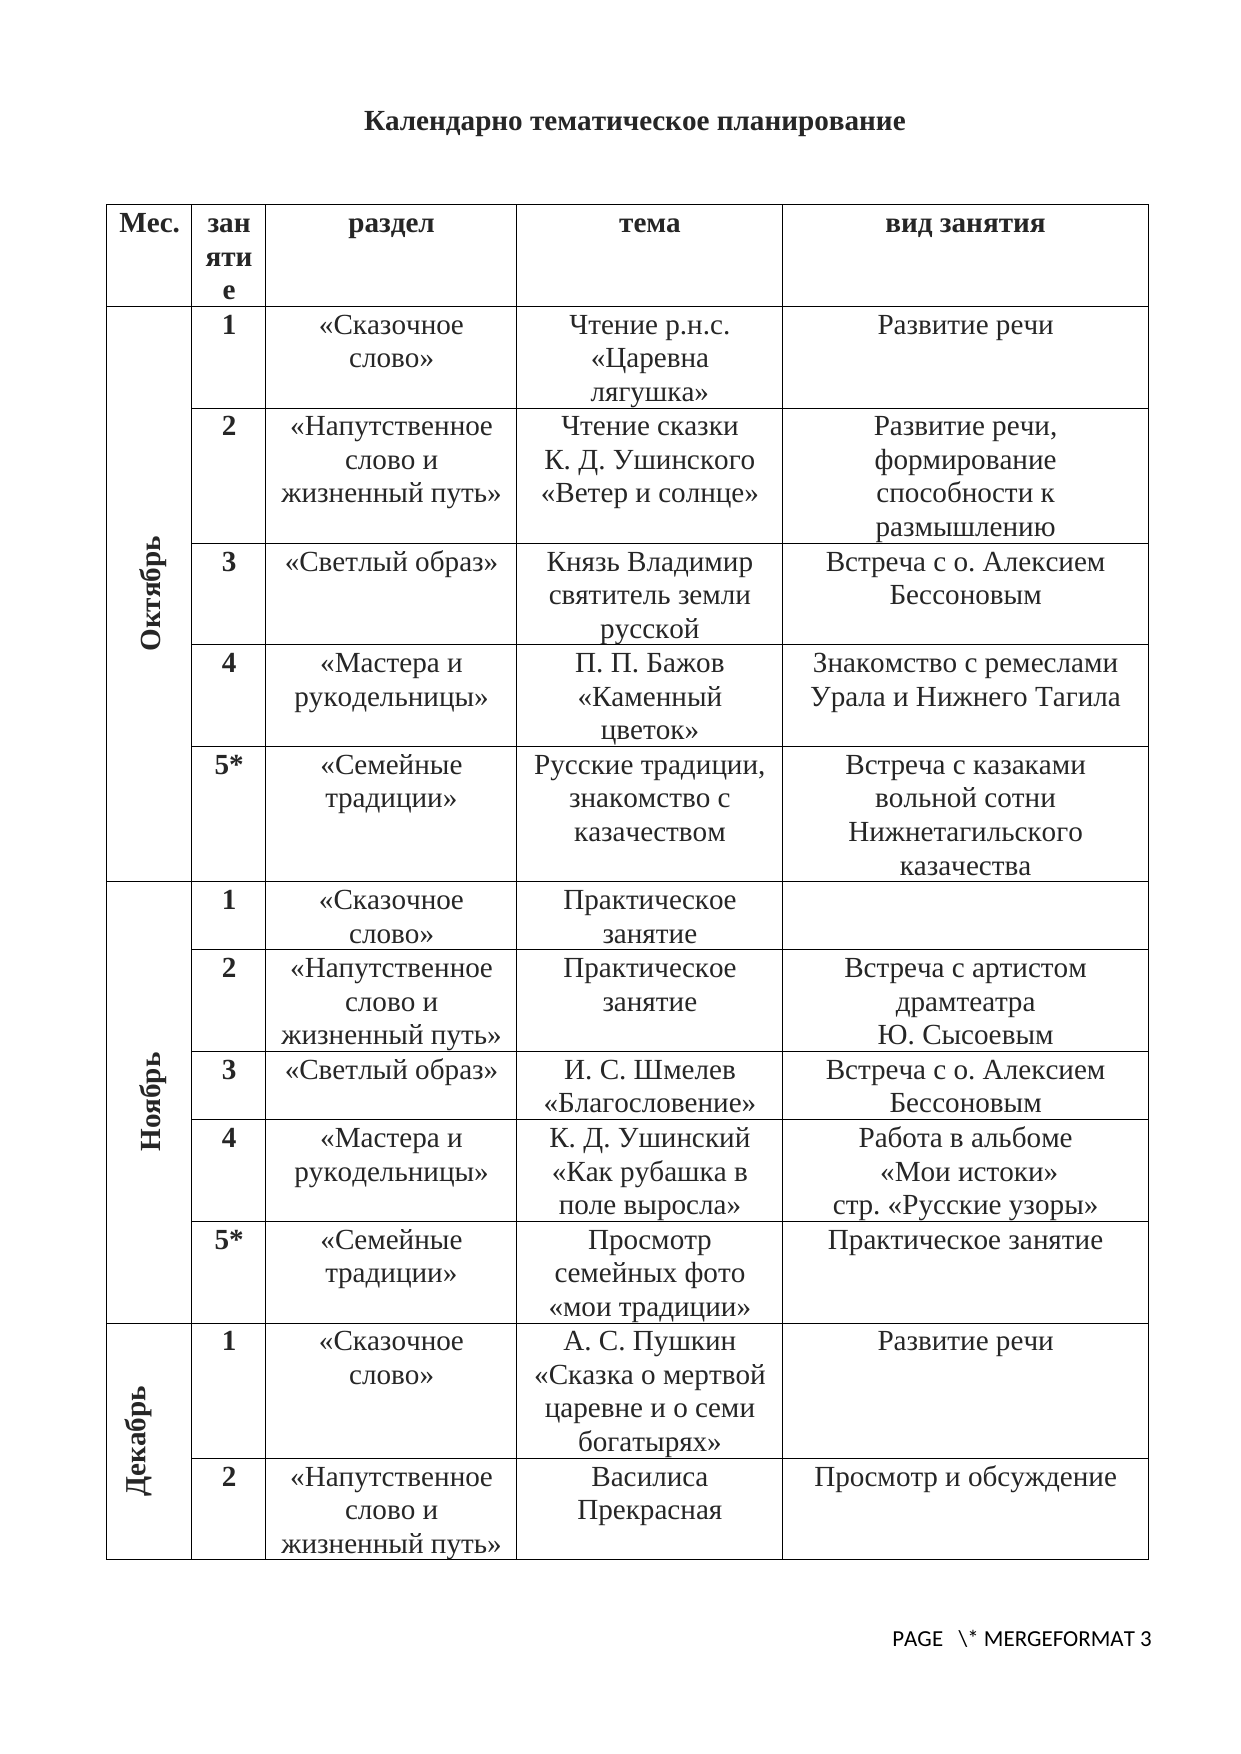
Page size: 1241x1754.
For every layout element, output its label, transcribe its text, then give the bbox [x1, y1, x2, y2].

table_cell 4 [192, 1120, 265, 1221]
table_cell 1 [192, 307, 265, 407]
table_cell Развитие речи [783, 1324, 1148, 1458]
table_cell 1 [192, 882, 265, 949]
table_cell Просмотр и обсуждение [783, 1459, 1148, 1559]
table_cell 5* [192, 1222, 265, 1322]
table_cell Князь Владимир святитель земли русской [517, 544, 782, 644]
table_cell «Мастера и рукодельницы» [266, 1120, 516, 1221]
table_cell К. Д. Ушинский «Как рубашка в поле выросла» [517, 1120, 782, 1221]
table_header тема [517, 205, 782, 306]
table_cell 3 [192, 1052, 265, 1119]
table_header раздел [266, 205, 516, 306]
table_cell Работа в альбоме «Мои истоки» стр. «Русские узоры» [783, 1120, 1148, 1221]
table_cell 4 [192, 645, 265, 746]
table_cell Чтение сказки К. Д. Ушинского «Ветер и солнце» [517, 409, 782, 543]
table_header Мес. [107, 205, 191, 306]
table_cell И. С. Шмелев «Благословение» [517, 1052, 782, 1119]
table_cell Практическое занятие [783, 1222, 1148, 1322]
table_cell «Мастера и рукодельницы» [266, 645, 516, 746]
table_cell Встреча с о. Алексием Бессоновым [783, 544, 1148, 644]
table_cell А. С. Пушкин «Сказка о мертвой царевне и о семи богатырях» [517, 1324, 782, 1458]
text Календарно тематическое планирование [118, 103, 1152, 137]
table_cell «Светлый образ» [266, 544, 516, 644]
table_cell Встреча с казаками вольной сотни Нижнетагильского казачества [783, 747, 1148, 881]
table_header вид занятия [783, 205, 1148, 306]
table_cell «Семейные традиции» [266, 1222, 516, 1322]
table_cell 2 [192, 950, 265, 1051]
table_cell Василиса Прекрасная [517, 1459, 782, 1559]
table_cell «Напутственное слово и жизненный путь» [266, 409, 516, 543]
table_cell Развитие речи [783, 307, 1148, 407]
table_cell Чтение р.н.с. «Царевна лягушка» [517, 307, 782, 407]
table_cell Практическое занятие [517, 950, 782, 1051]
table_cell Знакомство с ремеслами Урала и Нижнего Тагила [783, 645, 1148, 746]
table_cell «Напутственное слово и жизненный путь» [266, 1459, 516, 1559]
table_cell Ноябрь [107, 882, 191, 1322]
table_cell [783, 882, 1148, 949]
table_cell 2 [192, 409, 265, 543]
table_cell «Напутственное слово и жизненный путь» [266, 950, 516, 1051]
table_cell Русские традиции, знакомство с казачеством [517, 747, 782, 881]
table_cell «Светлый образ» [266, 1052, 516, 1119]
table_cell 1 [192, 1324, 265, 1458]
table_header занятие [192, 205, 265, 306]
table_cell Встреча с о. Алексием Бессоновым [783, 1052, 1148, 1119]
table_cell «Сказочное слово» [266, 882, 516, 949]
table_cell «Семейные традиции» [266, 747, 516, 881]
table_cell 5* [192, 747, 265, 881]
table_cell Октябрь [107, 307, 191, 881]
table_cell 3 [192, 544, 265, 644]
table_cell Встреча с артистом драмтеатра Ю. Сысоевым [783, 950, 1148, 1051]
table_cell «Сказочное слово» [266, 1324, 516, 1458]
table_cell «Сказочное слово» [266, 307, 516, 407]
table_cell Декабрь [107, 1324, 191, 1559]
table_cell Практическое занятие [517, 882, 782, 949]
table_cell 2 [192, 1459, 265, 1559]
table_cell П. П. Бажов «Каменный цветок» [517, 645, 782, 746]
table_cell Просмотр семейных фото «мои традиции» [517, 1222, 782, 1322]
